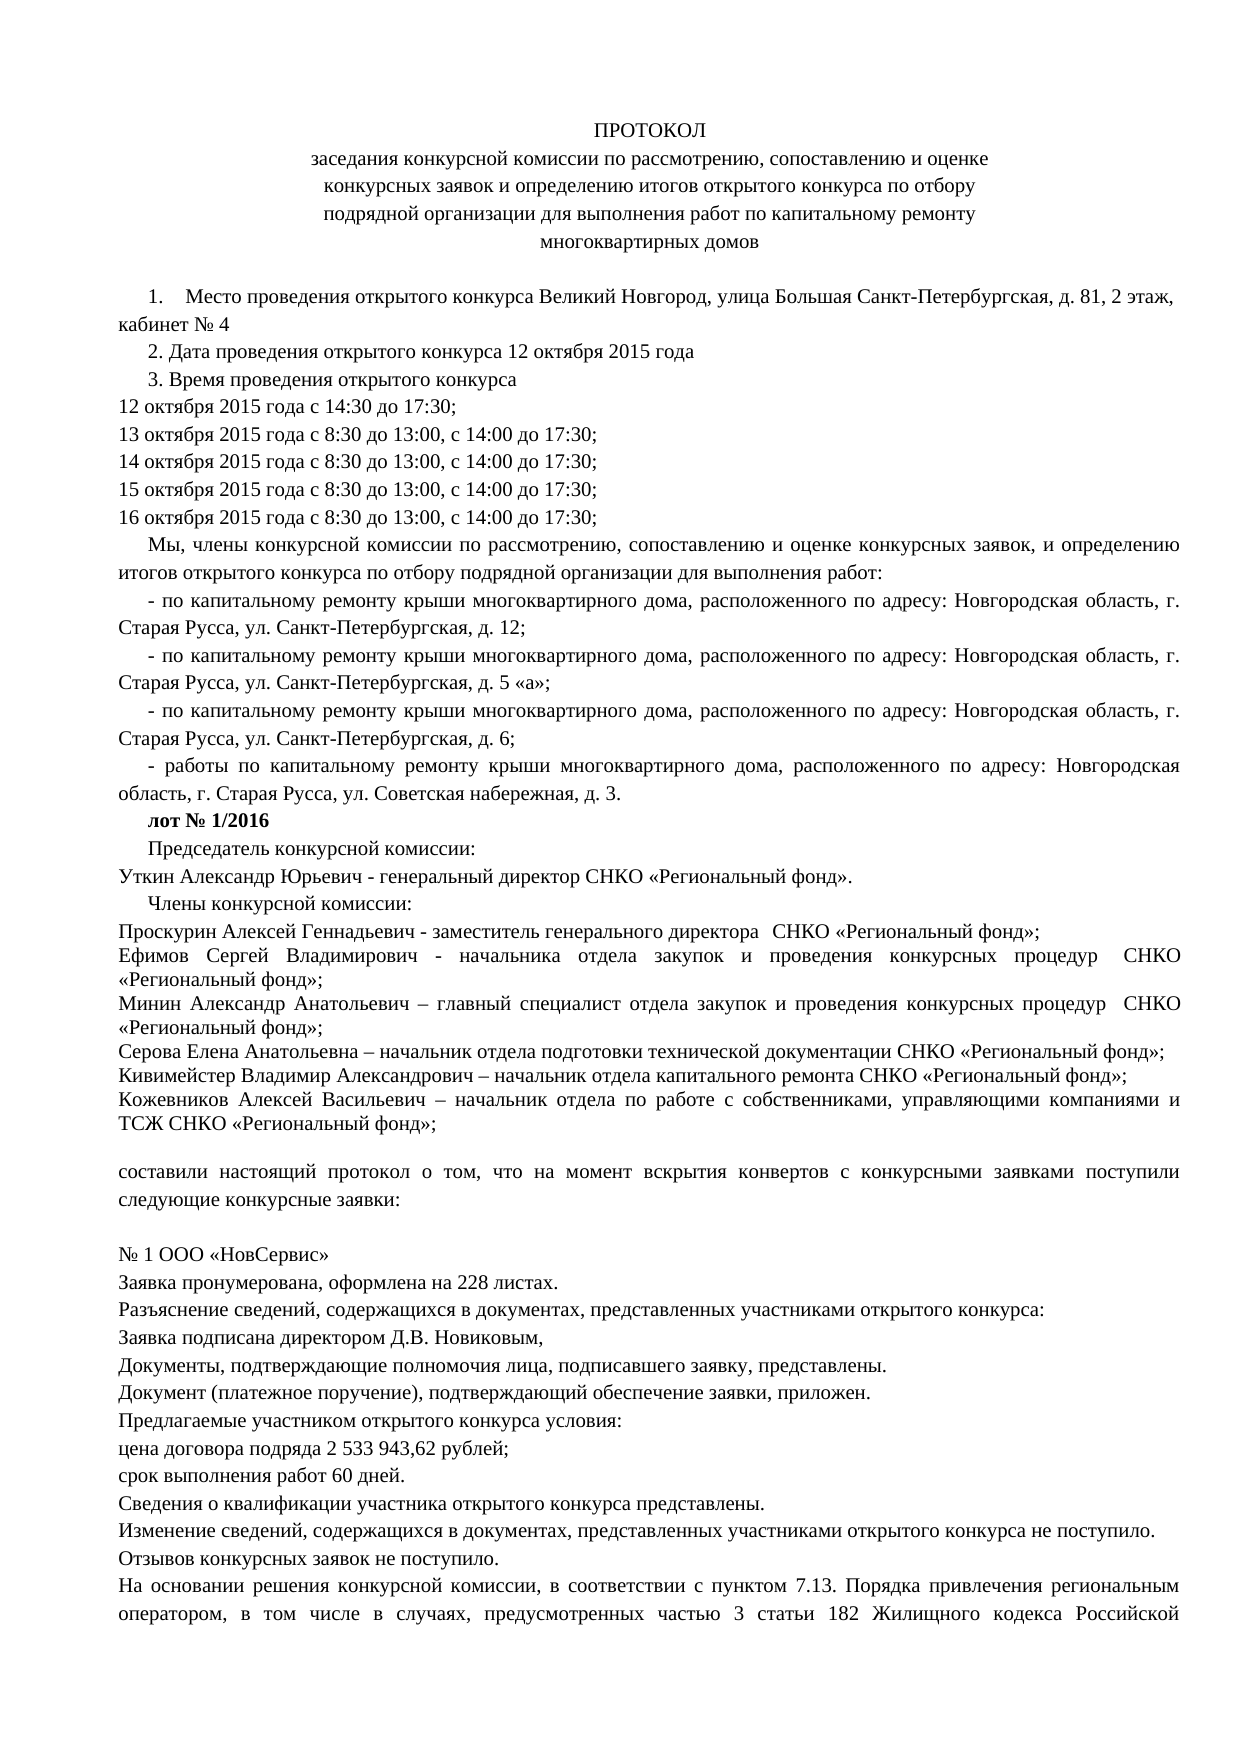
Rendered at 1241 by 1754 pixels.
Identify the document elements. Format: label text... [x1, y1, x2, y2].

text Разъяснение сведений, содержащихся в документах, представленных участниками открытого конкурса: [118, 1297, 1181, 1321]
text 2. Дата проведения открытого конкурса 12 октября 2015 года [118, 339, 1181, 363]
text Председатель конкурсной комиссии: [118, 836, 1181, 860]
text - работы по капитальному ремонту крыши многоквартирного дома, расположенного по адресу: Новгородская область, г. Старая Русса, ул. Советская набережная, д. 3. [118, 753, 1181, 805]
text Документы, подтверждающие полномочия лица, подписавшего заявку, представлены. [118, 1353, 1181, 1377]
text Ефимов Сергей Владимирович - начальника отдела закупок и проведения конкурсных процедур СНКО «Региональный фонд»; [118, 943, 1181, 991]
list Место проведения открытого конкурса Великий Новгород, улица Большая Санкт-Петербургская, д. 81, 2 этаж, [148, 284, 1181, 308]
text конкурсных заявок и определению итогов открытого конкурса по отбору [118, 173, 1181, 197]
text подрядной организации для выполнения работ по капитальному ремонту [118, 201, 1181, 225]
text - по капитальному ремонту крыши многоквартирного дома, расположенного по адресу: Новгородская область, г. Старая Русса, ул. Санкт-Петербургская, д. 5 «а»; [118, 643, 1181, 694]
text - по капитальному ремонту крыши многоквартирного дома, расположенного по адресу: Новгородская область, г. Старая Русса, ул. Санкт-Петербургская, д. 12; [118, 587, 1181, 639]
text 12 октября 2015 года с 14:30 до 17:30; [118, 394, 1181, 418]
text Проскурин Алексей Геннадьевич - заместитель генерального директора СНКО «Региональный фонд»; [118, 919, 1181, 943]
text 15 октября 2015 года с 8:30 до 13:00, с 14:00 до 17:30; [118, 477, 1181, 501]
text Уткин Александр Юрьевич - генеральный директор СНКО «Региональный фонд». [118, 863, 1181, 888]
text ПРОТОКОЛ [118, 118, 1181, 142]
text 14 октября 2015 года с 8:30 до 13:00, с 14:00 до 17:30; [118, 449, 1181, 473]
text заседания конкурсной комиссии по рассмотрению, сопоставлению и оценке [118, 146, 1181, 170]
text лот № 1/2016 [118, 808, 1181, 832]
text Отзывов конкурсных заявок не поступило. [118, 1546, 1181, 1570]
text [118, 1573, 1181, 1625]
text Кожевников Алексей Васильевич – начальник отдела по работе с собственниками, управляющими компаниями и ТСЖ СНКО «Региональный фонд»; [118, 1087, 1181, 1135]
text Кивимейстер Владимир Александрович – начальник отдела капитального ремонта СНКО «Региональный фонд»; [118, 1063, 1181, 1087]
text Заявка подписана директором Д.В. Новиковым, [118, 1325, 1181, 1349]
text - по капитальному ремонту крыши многоквартирного дома, расположенного по адресу: Новгородская область, г. Старая Русса, ул. Санкт-Петербургская, д. 6; [118, 698, 1181, 749]
text кабинет № 4 [118, 311, 1181, 336]
text многоквартирных домов [118, 229, 1181, 253]
text цена договора подряда 2 533 943,62 рублей; [118, 1435, 1181, 1459]
text Сведения о квалификации участника открытого конкурса представлены. [118, 1491, 1181, 1515]
text Заявка пронумерована, оформлена на 228 листах. [118, 1270, 1181, 1294]
text Члены конкурсной комиссии: [118, 891, 1181, 915]
text № 1 ООО «НовСервис» [118, 1242, 1181, 1266]
text Документ (платежное поручение), подтверждающий обеспечение заявки, приложен. [118, 1380, 1181, 1404]
text составили настоящий протокол о том, что на момент вскрытия конвертов с конкурсными заявками поступили следующие конкурсные заявки: [118, 1159, 1181, 1211]
text 13 октября 2015 года с 8:30 до 13:00, с 14:00 до 17:30; [118, 422, 1181, 446]
text 3. Время проведения открытого конкурса [118, 367, 1181, 391]
text срок выполнения работ 60 дней. [118, 1463, 1181, 1487]
text 16 октября 2015 года с 8:30 до 13:00, с 14:00 до 17:30; [118, 505, 1181, 529]
text Минин Александр Анатольевич – главный специалист отдела закупок и проведения конкурсных процедур СНКО «Региональный фонд»; [118, 991, 1181, 1039]
text Серова Елена Анатольевна – начальник отдела подготовки технической документации СНКО «Региональный фонд»; [118, 1039, 1181, 1063]
text Изменение сведений, содержащихся в документах, представленных участниками открытого конкурса не поступило. [118, 1518, 1181, 1542]
text Мы, члены конкурсной комиссии по рассмотрению, сопоставлению и оценке конкурсных заявок, и определению итогов открытого конкурса по отбору подрядной организации для выполнения работ: [118, 532, 1181, 584]
text Предлагаемые участником открытого конкурса условия: [118, 1408, 1181, 1432]
